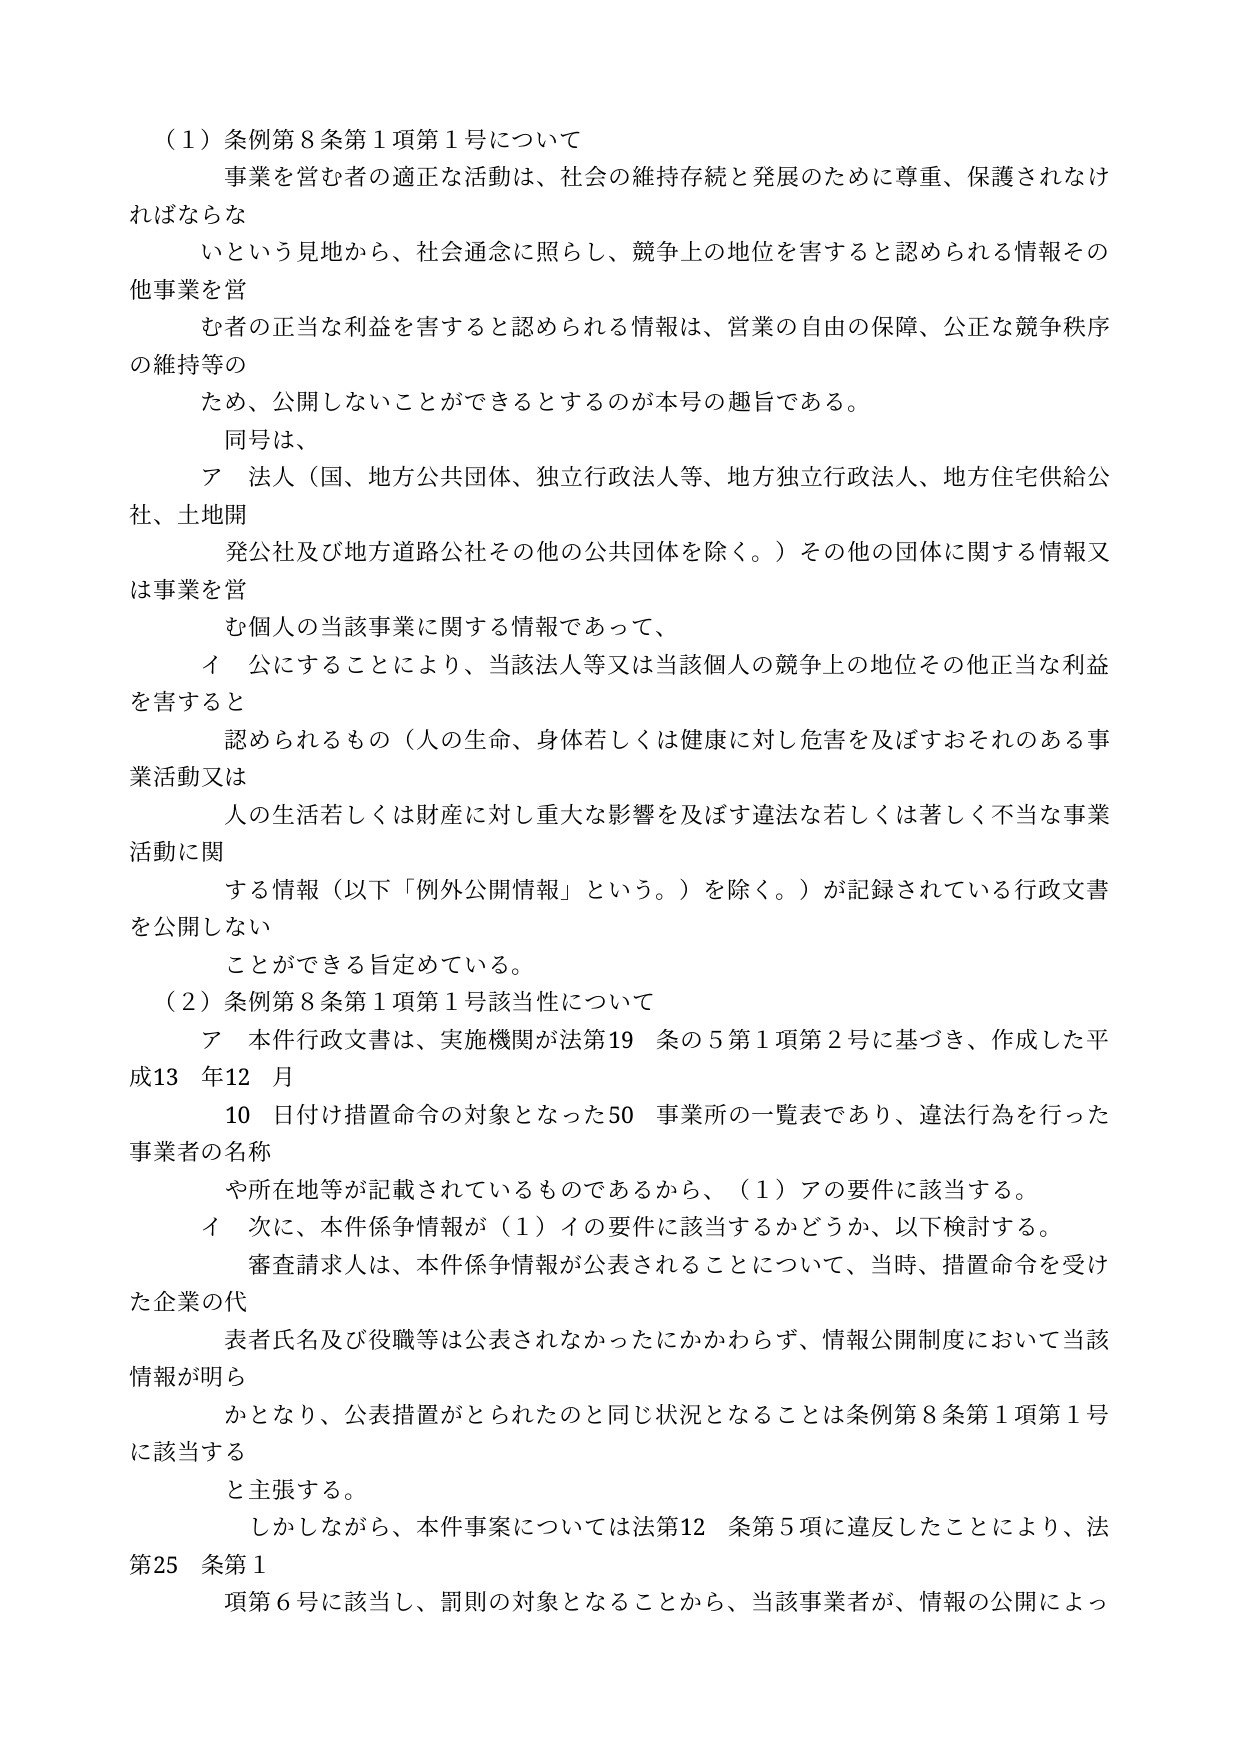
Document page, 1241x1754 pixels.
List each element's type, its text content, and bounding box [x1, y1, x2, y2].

text する情報（以下「例外公開情報」という。）を除く。）が記録されている行政文書を公開しない [129, 869, 1111, 944]
text ため、公開しないことができるとするのが本号の趣旨である。 [129, 382, 1111, 419]
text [129, 1582, 1111, 1619]
text イ 公にすることにより、当該法人等又は当該個人の競争上の地位その他正当な利益を害すると [129, 644, 1111, 719]
text 10日付け措置命令の対象となった50事業所の一覧表であり、違法行為を行った事業者の名称 [129, 1094, 1111, 1169]
text しかしながら、本件事案については法第12条第５項に違反したことにより、法第25条第１ [129, 1507, 1111, 1582]
text （２）条例第８条第１項第１号該当性について [129, 982, 1111, 1019]
text む個人の当該事業に関する情報であって、 [129, 607, 1111, 644]
text 人の生活若しくは財産に対し重大な影響を及ぼす違法な若しくは著しく不当な事業活動に関 [129, 794, 1111, 869]
text ア 本件行政文書は、実施機関が法第19条の５第１項第２号に基づき、作成した平成13年12月 [129, 1019, 1111, 1094]
text 同号は、 [129, 419, 1111, 457]
text 発公社及び地方道路公社その他の公共団体を除く。）その他の団体に関する情報又は事業を営 [129, 532, 1111, 607]
text 事業を営む者の適正な活動は、社会の維持存続と発展のために尊重、保護されなければならな [129, 157, 1111, 232]
text ア 法人（国、地方公共団体、独立行政法人等、地方独立行政法人、地方住宅供給公社、土地開 [129, 457, 1111, 532]
text や所在地等が記載されているものであるから、（１）アの要件に該当する。 [129, 1169, 1111, 1207]
text 表者氏名及び役職等は公表されなかったにかかわらず、情報公開制度において当該情報が明ら [129, 1319, 1111, 1394]
text かとなり、公表措置がとられたのと同じ状況となることは条例第８条第１項第１号に該当する [129, 1394, 1111, 1469]
text む者の正当な利益を害すると認められる情報は、営業の自由の保障、公正な競争秩序の維持等の [129, 307, 1111, 382]
text 認められるもの（人の生命、身体若しくは健康に対し危害を及ぼすおそれのある事業活動又は [129, 719, 1111, 794]
text ことができる旨定めている。 [129, 944, 1111, 982]
text 審査請求人は、本件係争情報が公表されることについて、当時、措置命令を受けた企業の代 [129, 1244, 1111, 1319]
text いという見地から、社会通念に照らし、競争上の地位を害すると認められる情報その他事業を営 [129, 232, 1111, 307]
text と主張する。 [129, 1469, 1111, 1507]
text イ 次に、本件係争情報が（１）イの要件に該当するかどうか、以下検討する。 [129, 1207, 1111, 1244]
text （１）条例第８条第１項第１号について [129, 119, 1111, 157]
